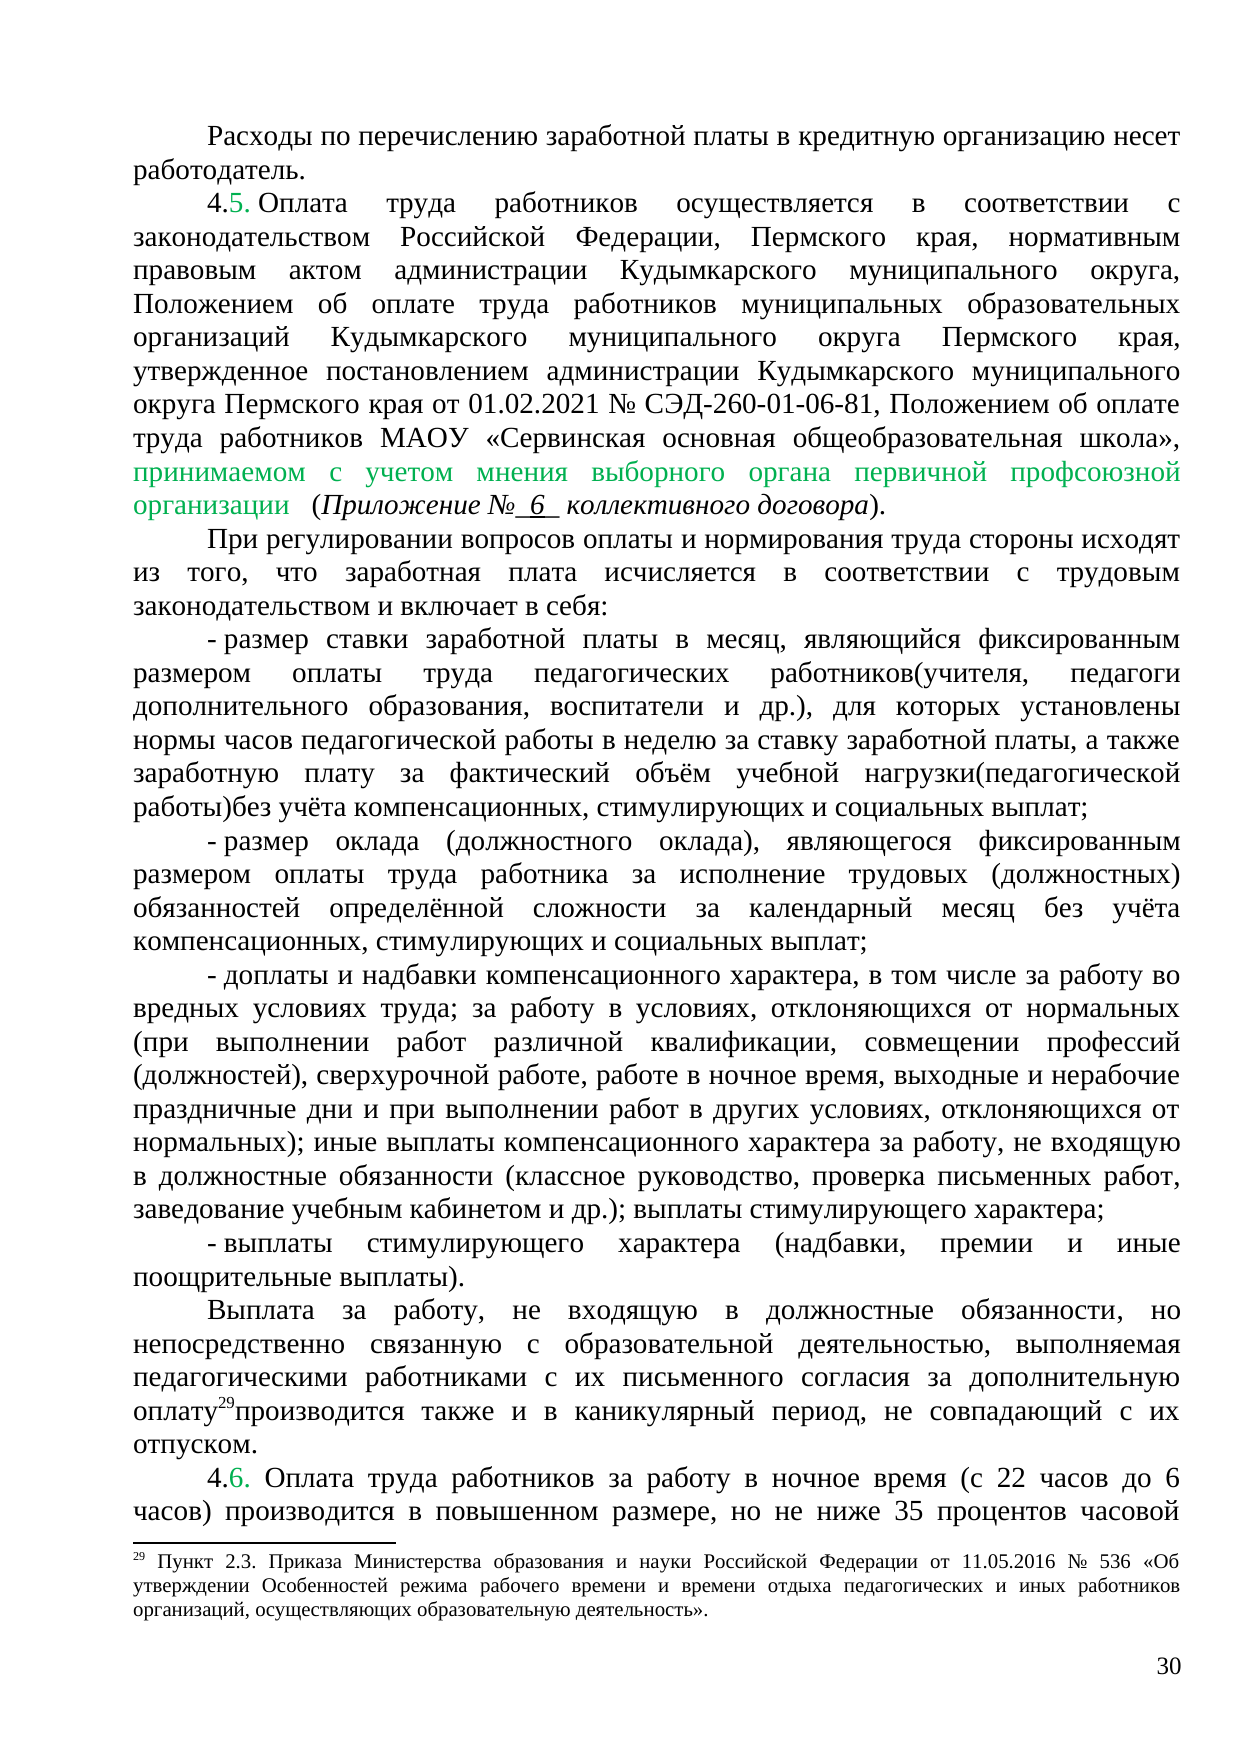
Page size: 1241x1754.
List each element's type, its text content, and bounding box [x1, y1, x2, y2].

list Выплата за работу, не входящую в должностные обязанности, но непосредственно связанную с образовательной деятельностью, выполняемая педагогическими работниками с их письменного согласия за дополнительную оплатупроизводится также и в каникулярный период, не совпадающий с их отпуском. [133, 1292, 1181, 1460]
text При регулировании вопросов оплаты и нормирования труда стороны исходят из того, что заработная плата исчисляется в соответствии с трудовым законодательством и включает в себя: [133, 521, 1181, 621]
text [133, 1460, 1181, 1527]
text - размер оклада (должностного оклада), являющегося фиксированным размером оплаты труда работника за исполнение трудовых (должностных) обязанностей определённой сложности за календарный месяц без учёта компенсационных, стимулирующих и социальных выплат; [133, 823, 1181, 957]
text - доплаты и надбавки компенсационного характера, в том числе за работу во вредных условиях труда; за работу в условиях, отклоняющихся от нормальных (при выполнении работ различной квалификации, совмещении профессий (должностей), сверхурочной работе, работе в ночное время, выходные и нерабочие праздничные дни и при выполнении работ в других условиях, отклоняющихся от нормальных); иные выплаты компенсационного характера за работу, не входящую в должностные обязанности (классное руководство, проверка письменных работ, заведование учебным кабинетом и др.); выплаты стимулирующего характера; [133, 957, 1181, 1225]
text Расходы по перечислению заработной платы в кредитную организацию несет работодатель. [133, 118, 1181, 185]
text - размер ставки заработной платы в месяц, являющийся фиксированным размером оплаты труда педагогических работников(учителя, педагоги дополнительного образования, воспитатели и др.), для которых установлены нормы часов педагогической работы в неделю за ставку заработной платы, а также заработную плату за фактический объём учебной нагрузки(педагогической работы)без учёта компенсационных, стимулирующих и социальных выплат; [133, 621, 1181, 823]
text - выплаты стимулирующего характера (надбавки, премии и иные поощрительные выплаты). [133, 1225, 1181, 1292]
text 4.5. Оплата труда работников осуществляется в соответствии с законодательством Российской Федерации, Пермского края, нормативным правовым актом администрации Кудымкарского муниципального округа, Положением об оплате труда работников муниципальных образовательных организаций Кудымкарского муниципального округа Пермского края, утвержденное постановлением администрации Кудымкарского муниципального округа Пермского края от 01.02.2021 № СЭД-260-01-06-81, Положением об оплате труда работников МАОУ «Сервинская основная общеобразовательная школа», принимаемом с учетом мнения выборного органа первичной профсоюзной организации (Приложение №_6_ коллективного договора). [133, 185, 1181, 521]
